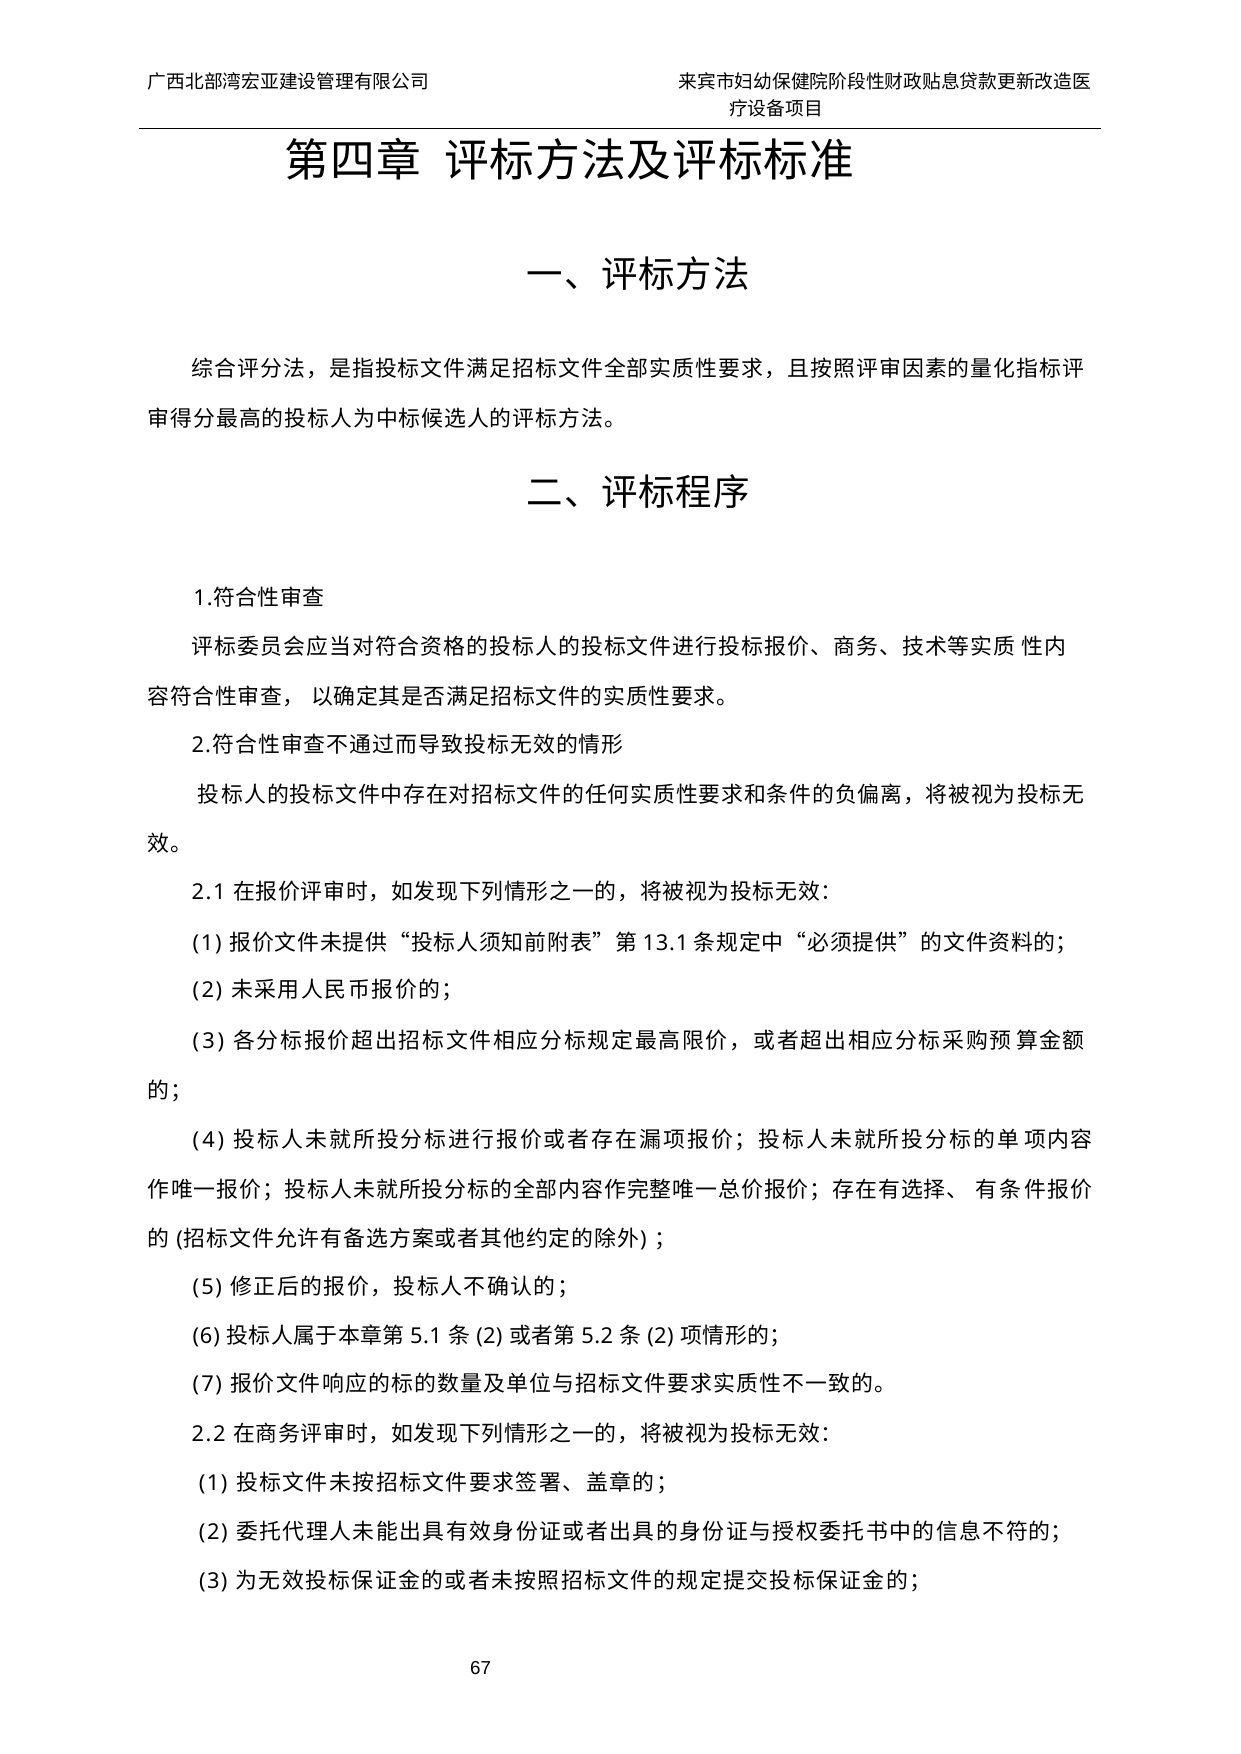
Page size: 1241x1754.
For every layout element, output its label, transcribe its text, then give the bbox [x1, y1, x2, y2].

text (1) 报价文件未提供“投标人须知前附表”第13.1条规定中“必须提供”的文件资料的； [148, 924, 1084, 956]
text 2.符合性审查不通过而导致投标无效的情形 [191, 728, 1092, 760]
text (3) 各分标报价超出招标文件相应分标规定最高限价，或者超出相应分标采购预算金额的； [148, 1023, 1084, 1104]
text 二、评标程序 [527, 476, 1092, 517]
text 一、评标方法 [527, 249, 1092, 300]
text (3) 为无效投标保证金的或者未按照招标文件的规定提交投标保证金的； [199, 1564, 1092, 1594]
text 1.符合性审查 [193, 581, 1092, 613]
text 投标人的投标文件中存在对招标文件的任何实质性要求和条件的负偏离，将被视为投标无效。 [148, 777, 1084, 858]
text (1) 投标文件未按招标文件要求签署、盖章的； [199, 1466, 1092, 1497]
text 2.1 在报价评审时，如发现下列情形之一的，将被视为投标无效： [191, 876, 1092, 905]
text (7) 报价文件响应的标的数量及单位与招标文件要求实质性不一致的。 [192, 1368, 1092, 1398]
text 第四章 评标方法及评标标准 [284, 129, 1092, 188]
text (4) 投标人未就所投分标进行报价或者存在漏项报价；投标人未就所投分标的单项内容作唯一报价；投标人未就所投分标的全部内容作完整唯一总价报价；存在有选择、 有条件报价的 (招标文件允许有备选方案或者其他约定的除外) ； [148, 1122, 1092, 1253]
text (6) 投标人属于本章第 5.1 条 (2) 或者第 5.2 条 (2) 项情形的； [192, 1320, 1092, 1349]
text 评标委员会应当对符合资格的投标人的投标文件进行投标报价、商务、技术等实质 性内容符合性审查， 以确定其是否满足招标文件的实质性要求。 [148, 629, 1084, 710]
text 综合评分法，是指投标文件满足招标文件全部实质性要求，且按照评审因素的量化指标评审得分最高的投标人为中标候选人的评标方法。 [148, 351, 1084, 432]
text 2.2 在商务评审时，如发现下列情形之一的，将被视为投标无效： [191, 1417, 1092, 1448]
text (2) 未采用人民币报价的； [192, 974, 1092, 1004]
text (5) 修正后的报价，投标人不确认的； [192, 1271, 1092, 1300]
text (2) 委托代理人未能出具有效身份证或者出具的身份证与授权委托书中的信息不符的； [199, 1516, 1092, 1545]
